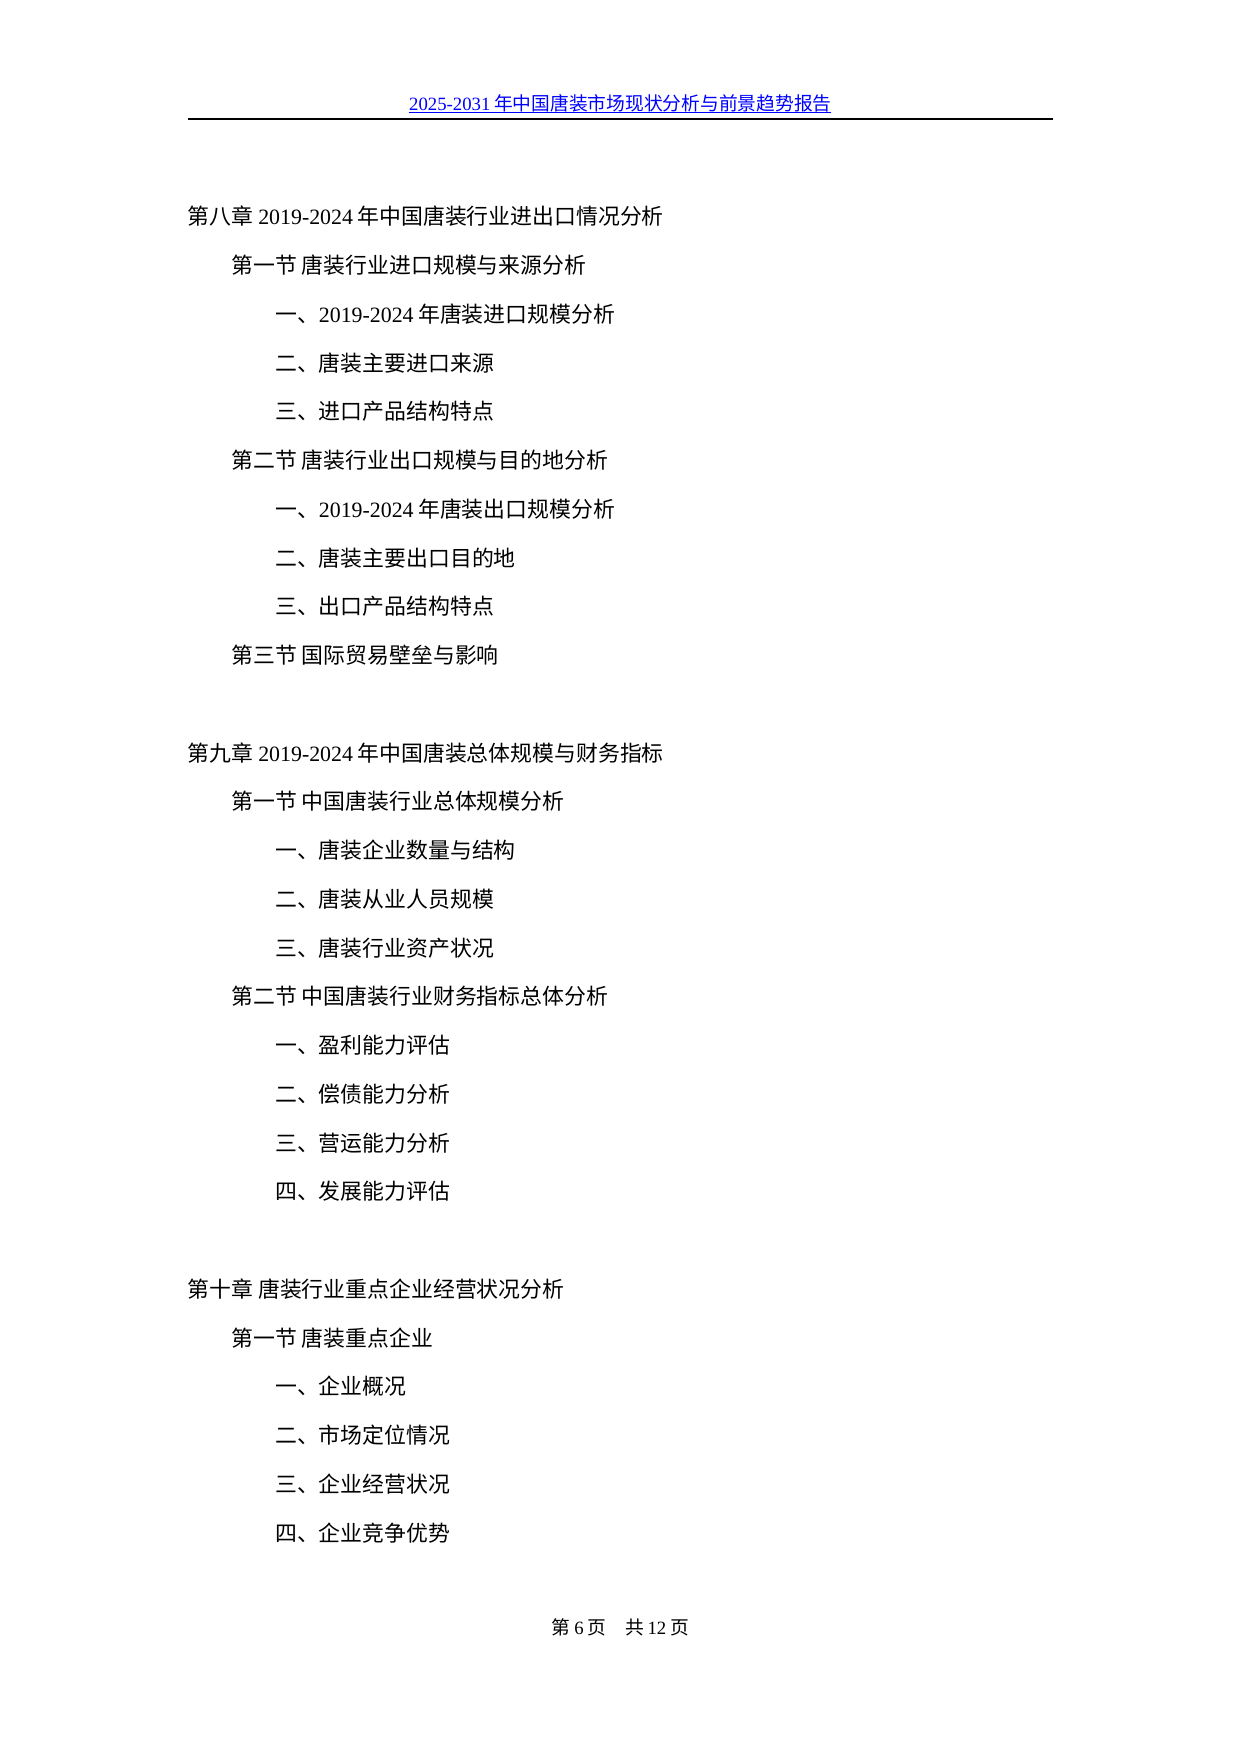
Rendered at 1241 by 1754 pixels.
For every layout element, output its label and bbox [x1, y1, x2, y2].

text [187, 150, 1053, 1548]
